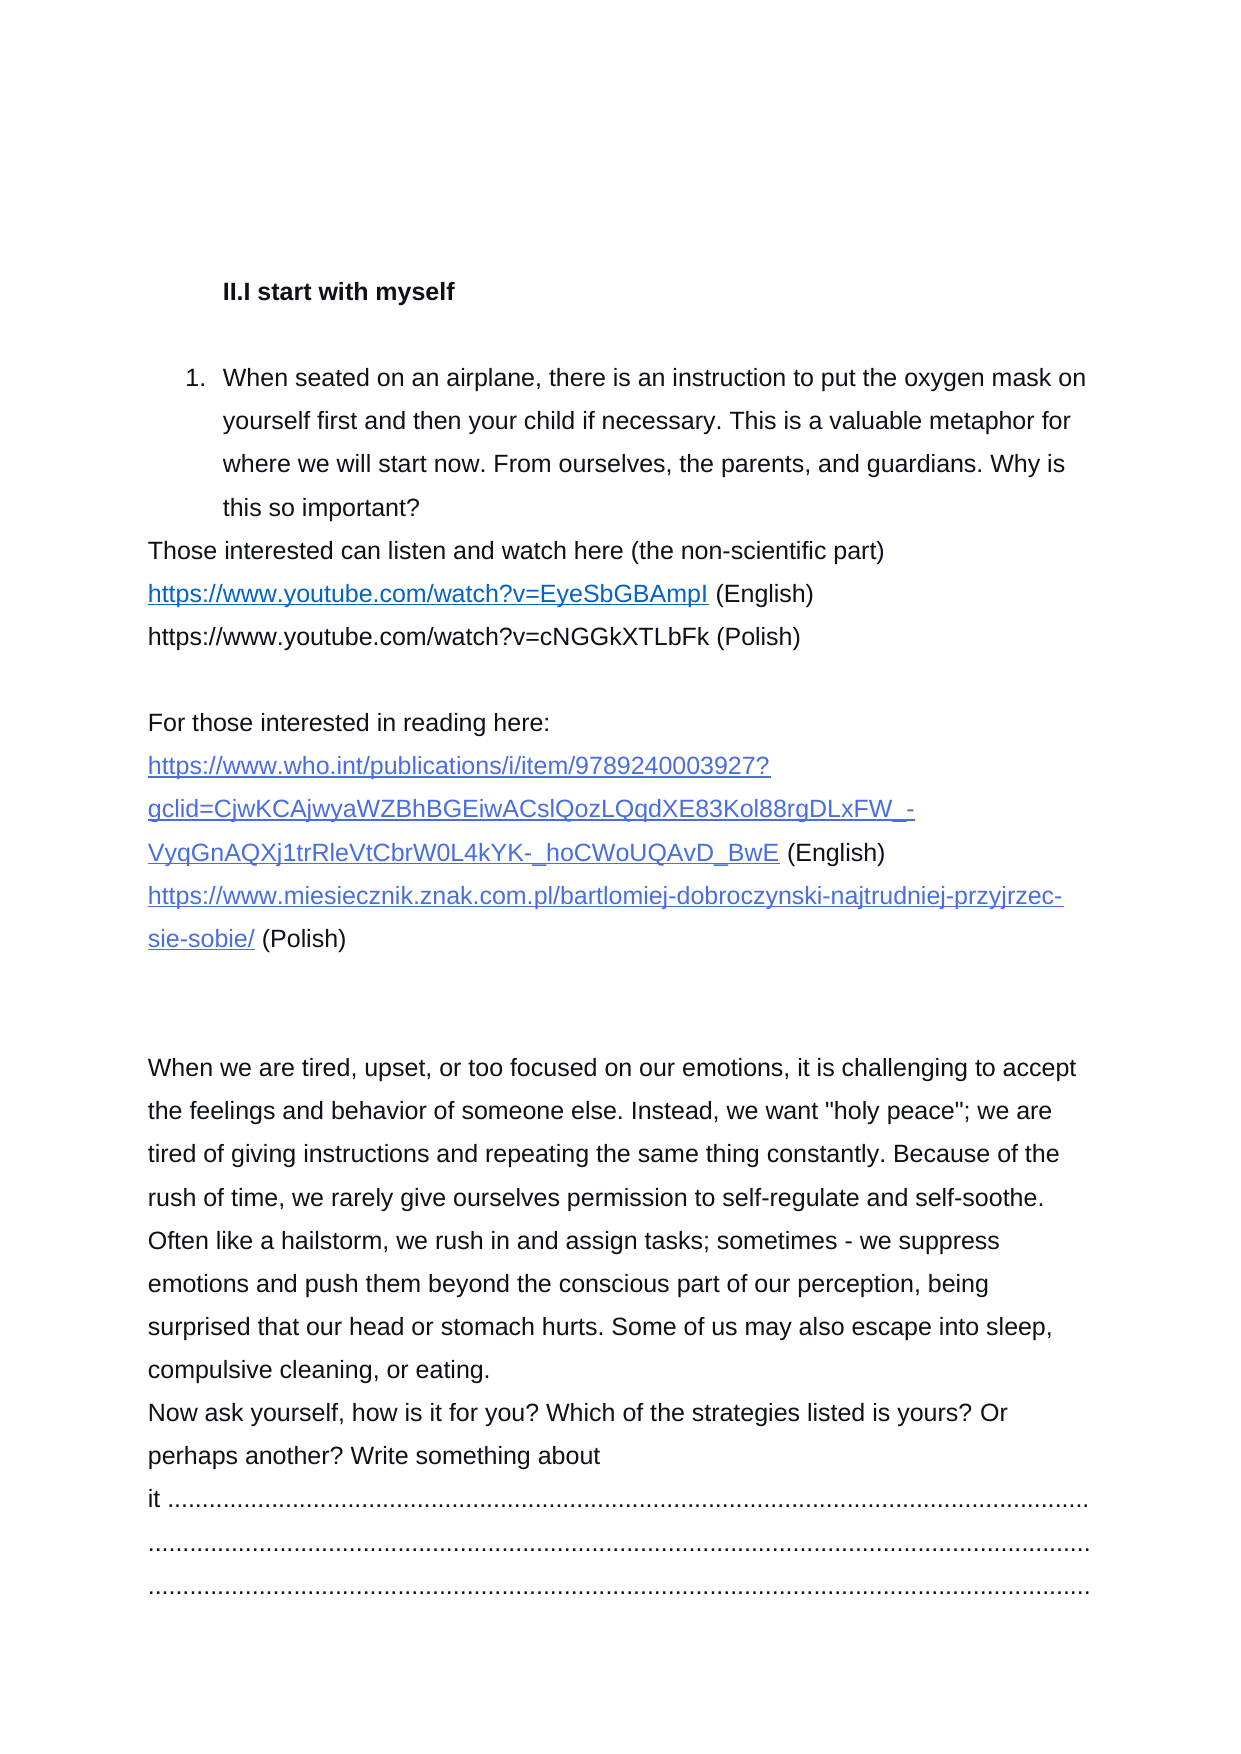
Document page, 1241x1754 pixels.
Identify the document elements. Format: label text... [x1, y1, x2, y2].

text https://www.miesiecznik.znak.com.pl/bartlomiej-dobroczynski-najtrudniej-przyjrzec-sie-sobie/ (Polish) [148, 881, 1093, 953]
list When seated on an airplane, there is an instruction to put the oxygen mask on yourself first and then your child if necessary. This is a valuable metaphor for where we will start now. From ourselves, the parents, and guardians. Why is this so important? [185, 363, 1093, 521]
text https://www.youtube.com/watch?v=cNGGkXTLbFk (Polish) [148, 622, 1093, 651]
text When we are tired, upset, or too focused on our emotions, it is challenging to accept the feelings and behavior of someone else. Instead, we want "holy peace"; we are tired of giving instructions and repeating the same thing constantly. Because of the rush of time, we rarely give ourselves permission to self-regulate and self-soothe. Often like a hailstorm, we rush in and assign tasks; sometimes - we suppress emotions and push them beyond the conscious part of our perception, being surprised that our head or stomach hurts. Some of us may also escape into sleep, compulsive cleaning, or eating. [148, 1053, 1093, 1384]
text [148, 1398, 1093, 1599]
text II.I start with myself [223, 277, 1093, 306]
text Those interested can listen and watch here (the non-scientific part) https://www.youtube.com/watch?v=EyeSbGBAmpI (English) [148, 536, 1093, 608]
text For those interested in reading here: https://www.who.int/publications/i/item/9789240003927?gclid=CjwKCAjwyaWZBhBGEiwACslQozLQqdXE83Kol88rgDLxFW_-VyqGnAQXj1trRleVtCbrW0L4kYK-_hoCWoUQAvD_BwE (English) [148, 708, 1093, 866]
